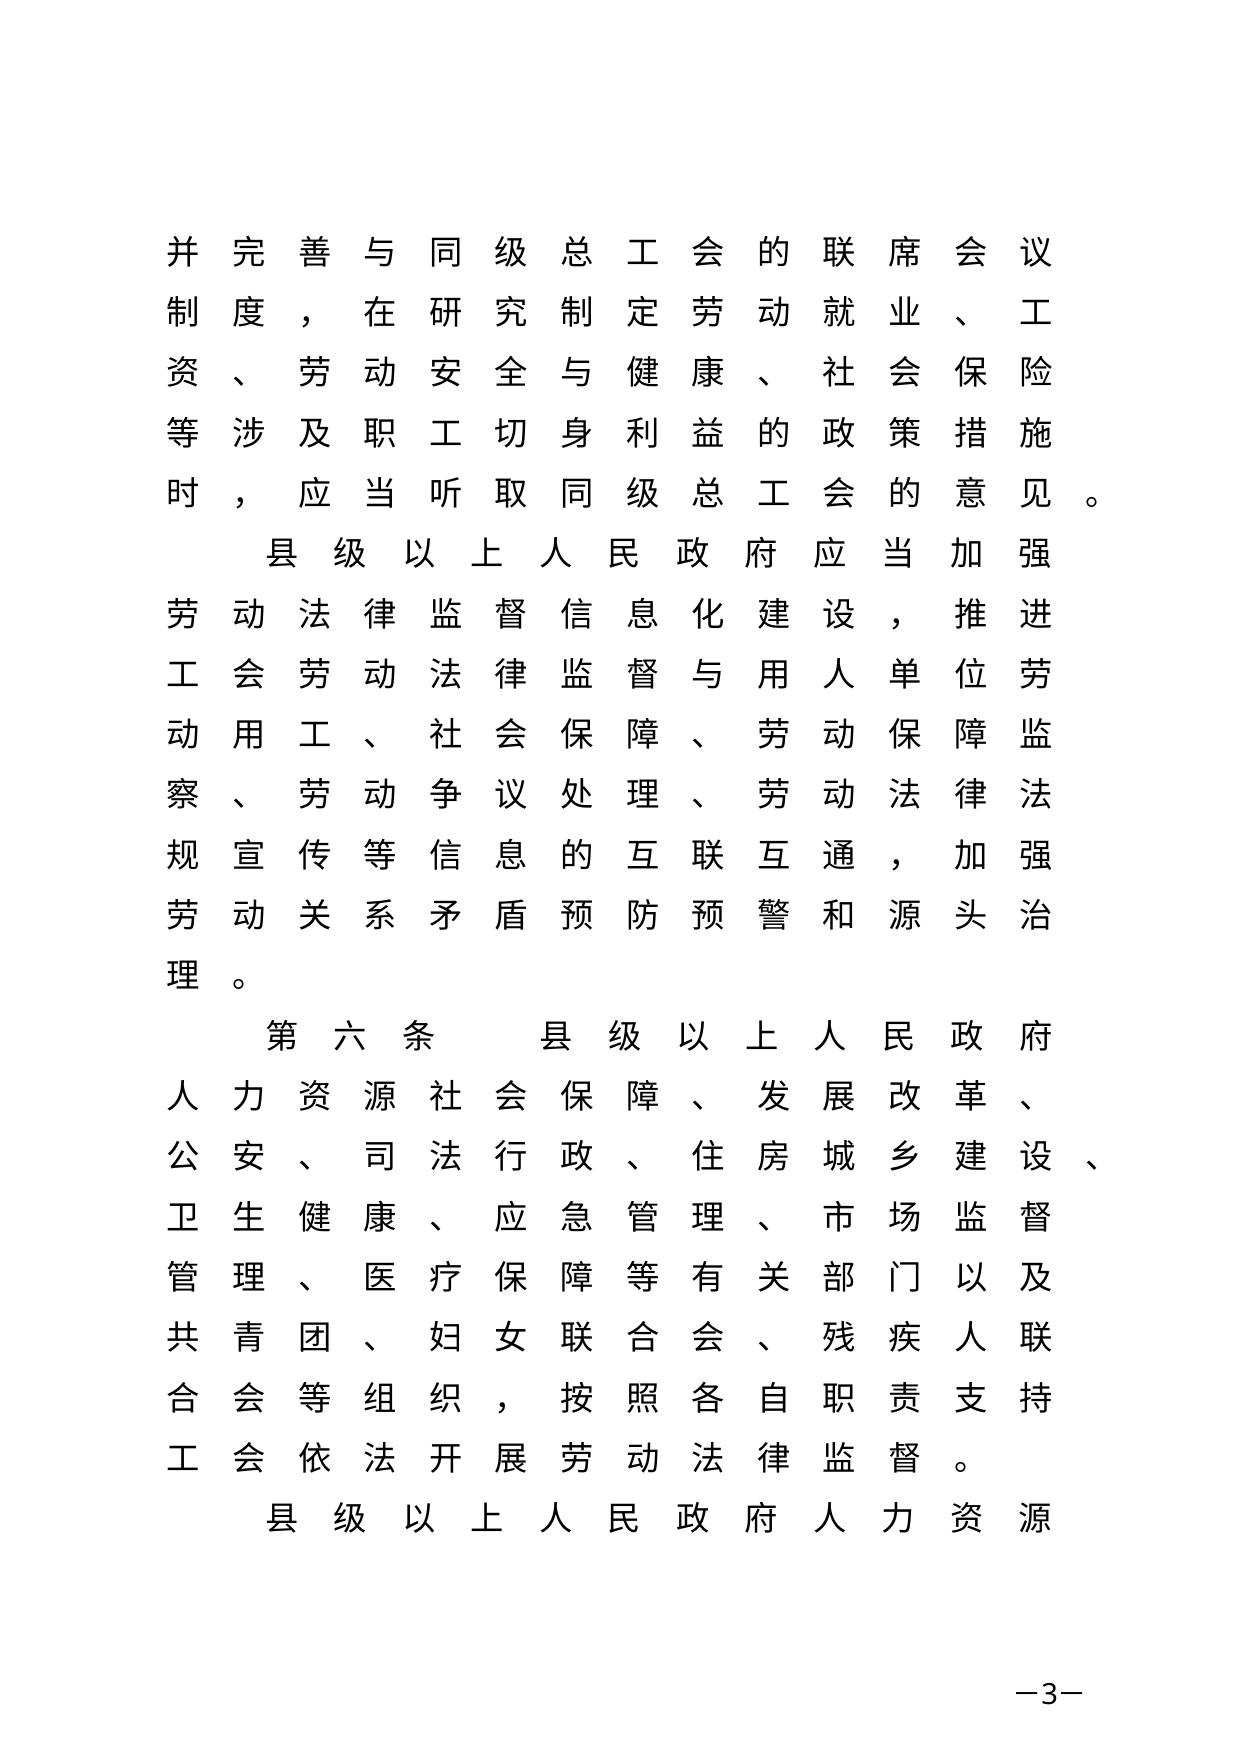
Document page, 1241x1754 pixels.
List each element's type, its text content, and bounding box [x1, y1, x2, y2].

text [167, 219, 1085, 521]
text 第六条 县级以上人民政府人力资源社会保障、发展改革、公安、司法行政、住房城乡建设、卫生健康、应急管理、市场监督管理、医疗保障等有关部门以及共青团、妇女联合会、残疾人联合会等组织，按照各自职责支持工会依法开展劳动法律监督。 [167, 1003, 1085, 1486]
text 县级以上人民政府应当加强劳动法律监督信息化建设，推进工会劳动法律监督与用人单位劳动用工、社会保障、劳动保障监察、劳动争议处理、劳动法律法规宣传等信息的互联互通，加强劳动关系矛盾预防预警和源头治理。 [167, 521, 1085, 1003]
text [167, 1486, 1085, 1546]
